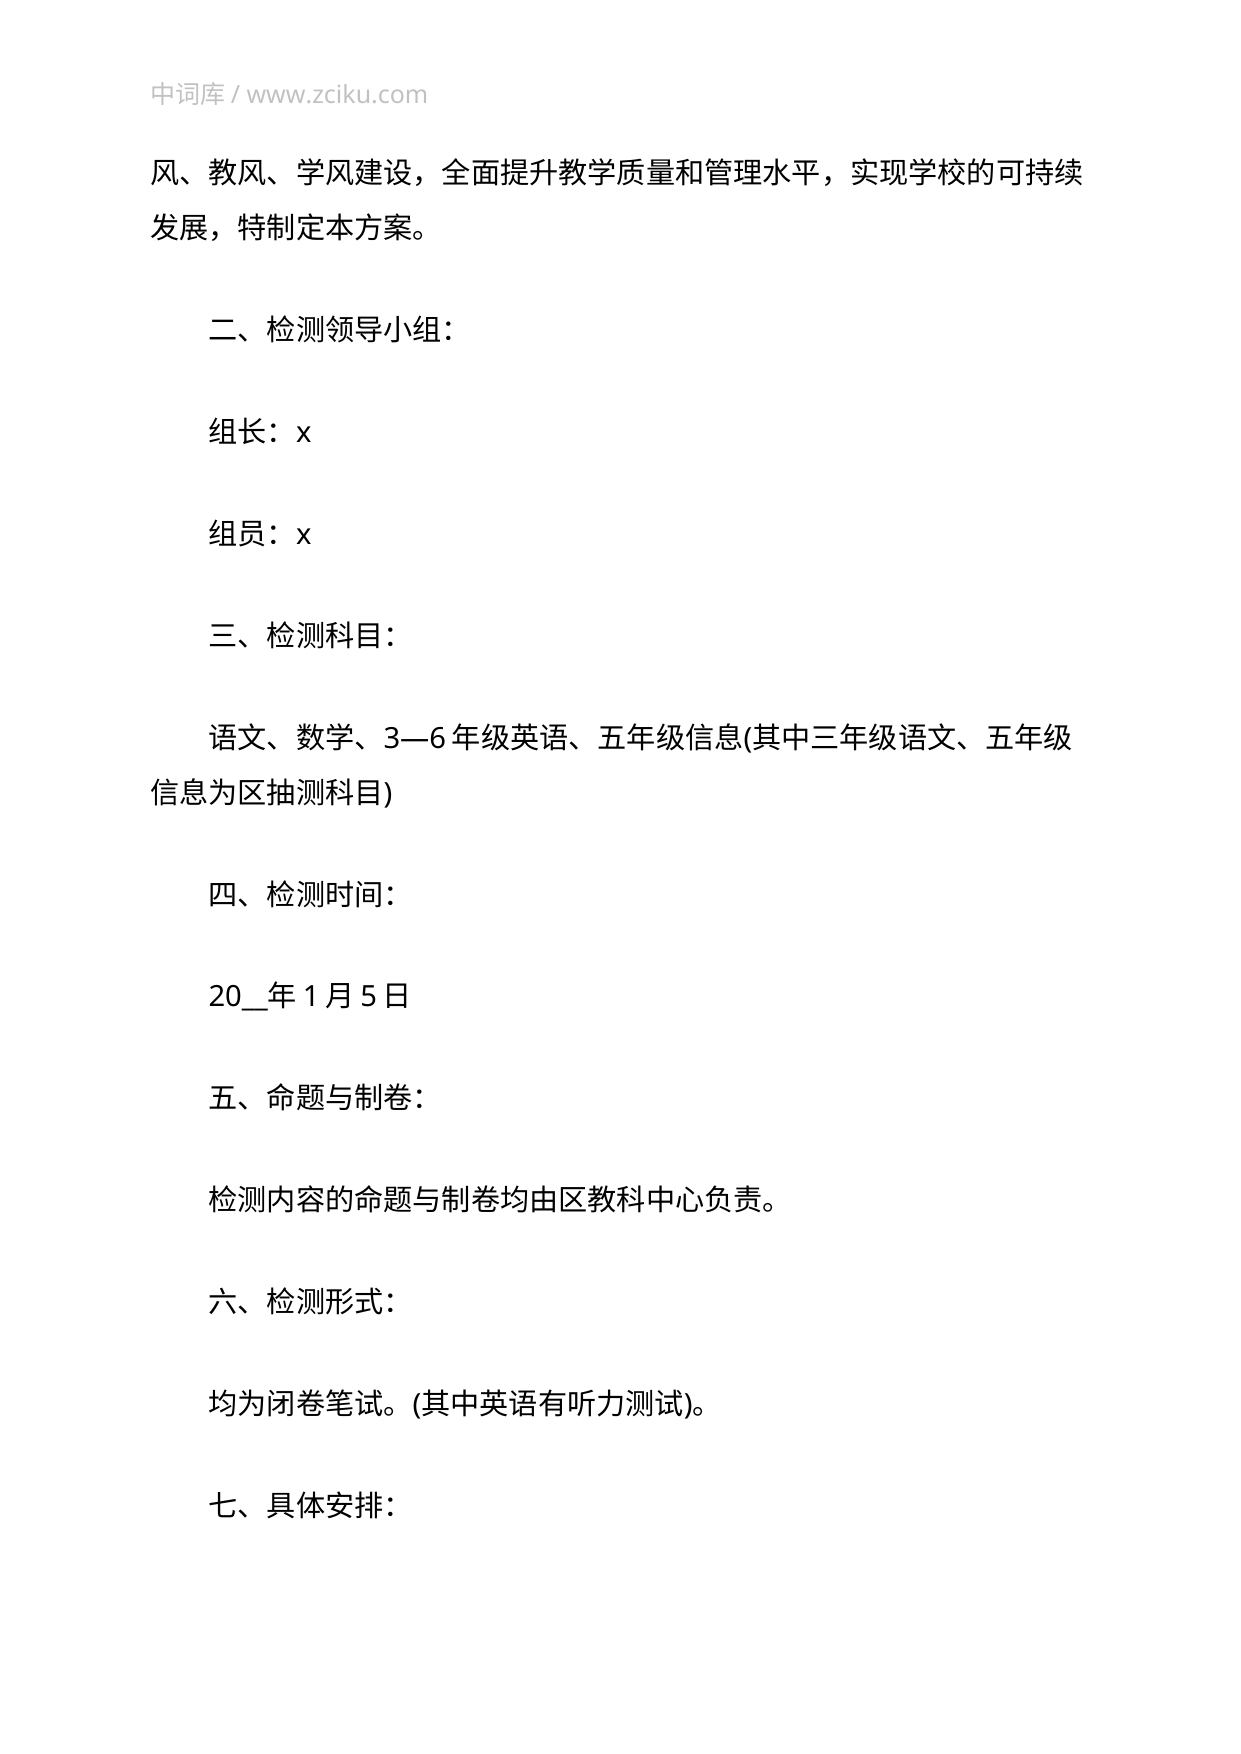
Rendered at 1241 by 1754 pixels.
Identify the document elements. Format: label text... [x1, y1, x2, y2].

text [150, 150, 1090, 247]
text 检测内容的命题与制卷均由区教科中心负责。 [150, 1177, 1090, 1219]
text 语文、数学、3—6年级英语、五年级信息(其中三年级语文、五年级信息为区抽测科目) [150, 714, 1090, 812]
text 五、命题与制卷： [150, 1075, 1090, 1117]
text 组长：x [150, 408, 1090, 451]
text 七、具体安排： [150, 1482, 1090, 1524]
text 二、检测领导小组： [150, 307, 1090, 349]
text 三、检测科目： [150, 612, 1090, 655]
text 四、检测时间： [150, 871, 1090, 913]
text 均为闭卷笔试。(其中英语有听力测试)。 [150, 1380, 1090, 1423]
text 20__年1月5日 [150, 973, 1090, 1015]
text 组员：x [150, 510, 1090, 553]
text 六、检测形式： [150, 1278, 1090, 1321]
